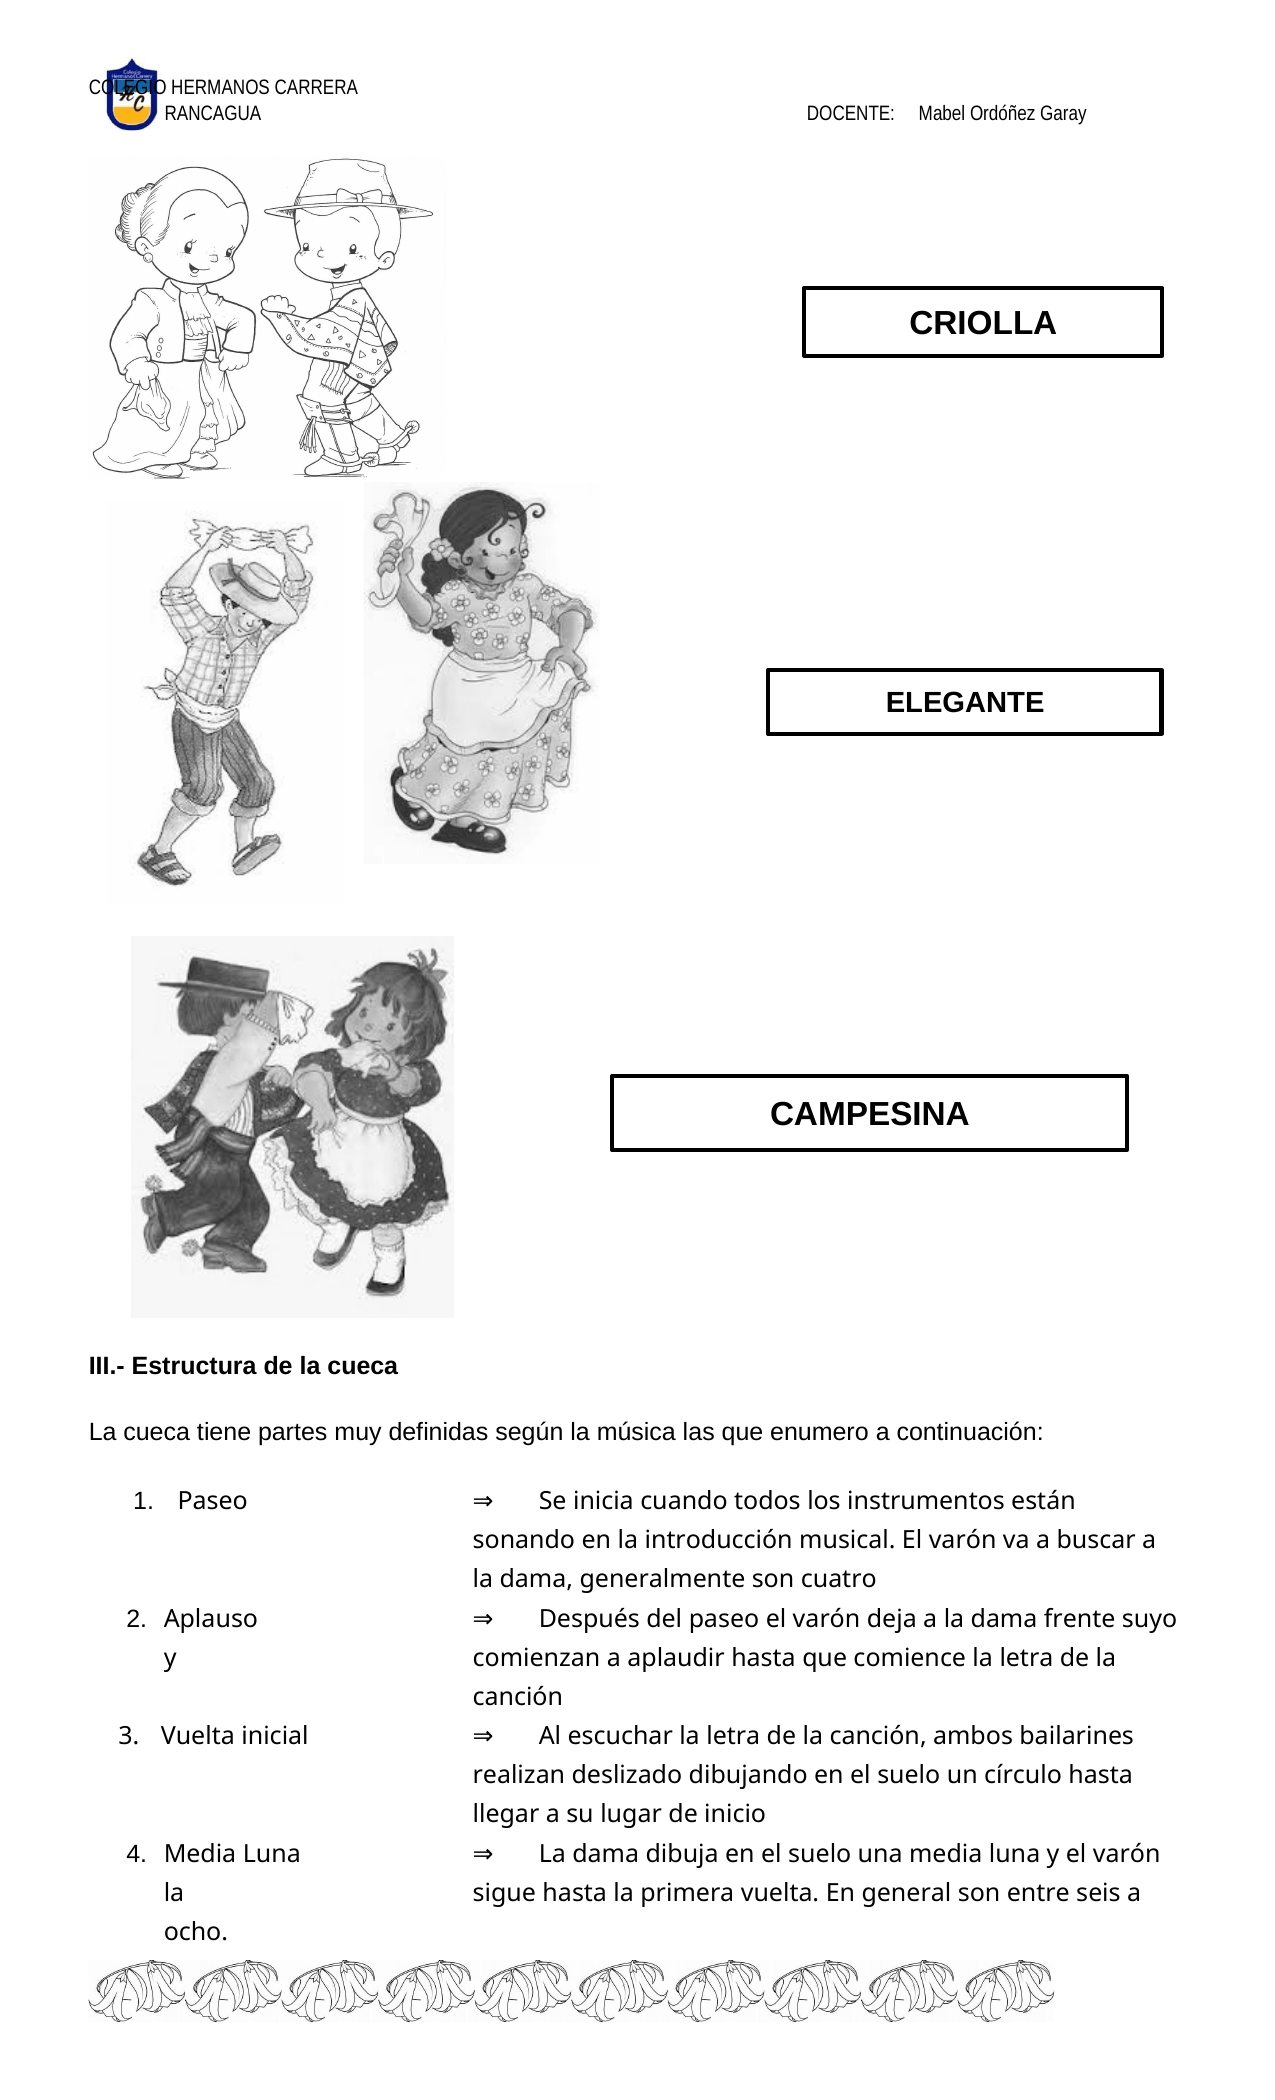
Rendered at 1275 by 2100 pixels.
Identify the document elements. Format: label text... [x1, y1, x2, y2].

list Vuelta inicial ⇒ Al escuchar la letra de la canción, ambos bailarines realizan deslizado dibujando en el suelo un círculo hasta llegar a su lugar de inicio [118, 1718, 1182, 1830]
picture [104, 81, 112, 93]
list Aplauso ⇒ Después del paseo el varón deja a la dama frente suyo y comienzan a aplaudir hasta que comience la letra de la canción [126, 1600, 1182, 1713]
list Paseo ⇒ Se inicia cuando todos los instrumentos están sonando en la introducción musical. El varón va a buscar a la dama, generalmente son cuatro [133, 1483, 1182, 1595]
picture [88, 1960, 1055, 2022]
picture [107, 501, 345, 903]
text III.- Estructura de la cueca [88, 1351, 1182, 1379]
picture [363, 482, 601, 864]
text La cueca tiene partes muy definidas según la música las que enumero a continuación: [88, 1417, 1182, 1446]
picture [104, 57, 159, 131]
picture [130, 936, 455, 1318]
list Media Luna ⇒ La dama dibuja en el suelo una media luna y el varón la sigue hasta la primera vuelta. En general son entre seis a ocho. [126, 1835, 1182, 1948]
picture [155, 81, 159, 92]
picture [88, 155, 446, 479]
